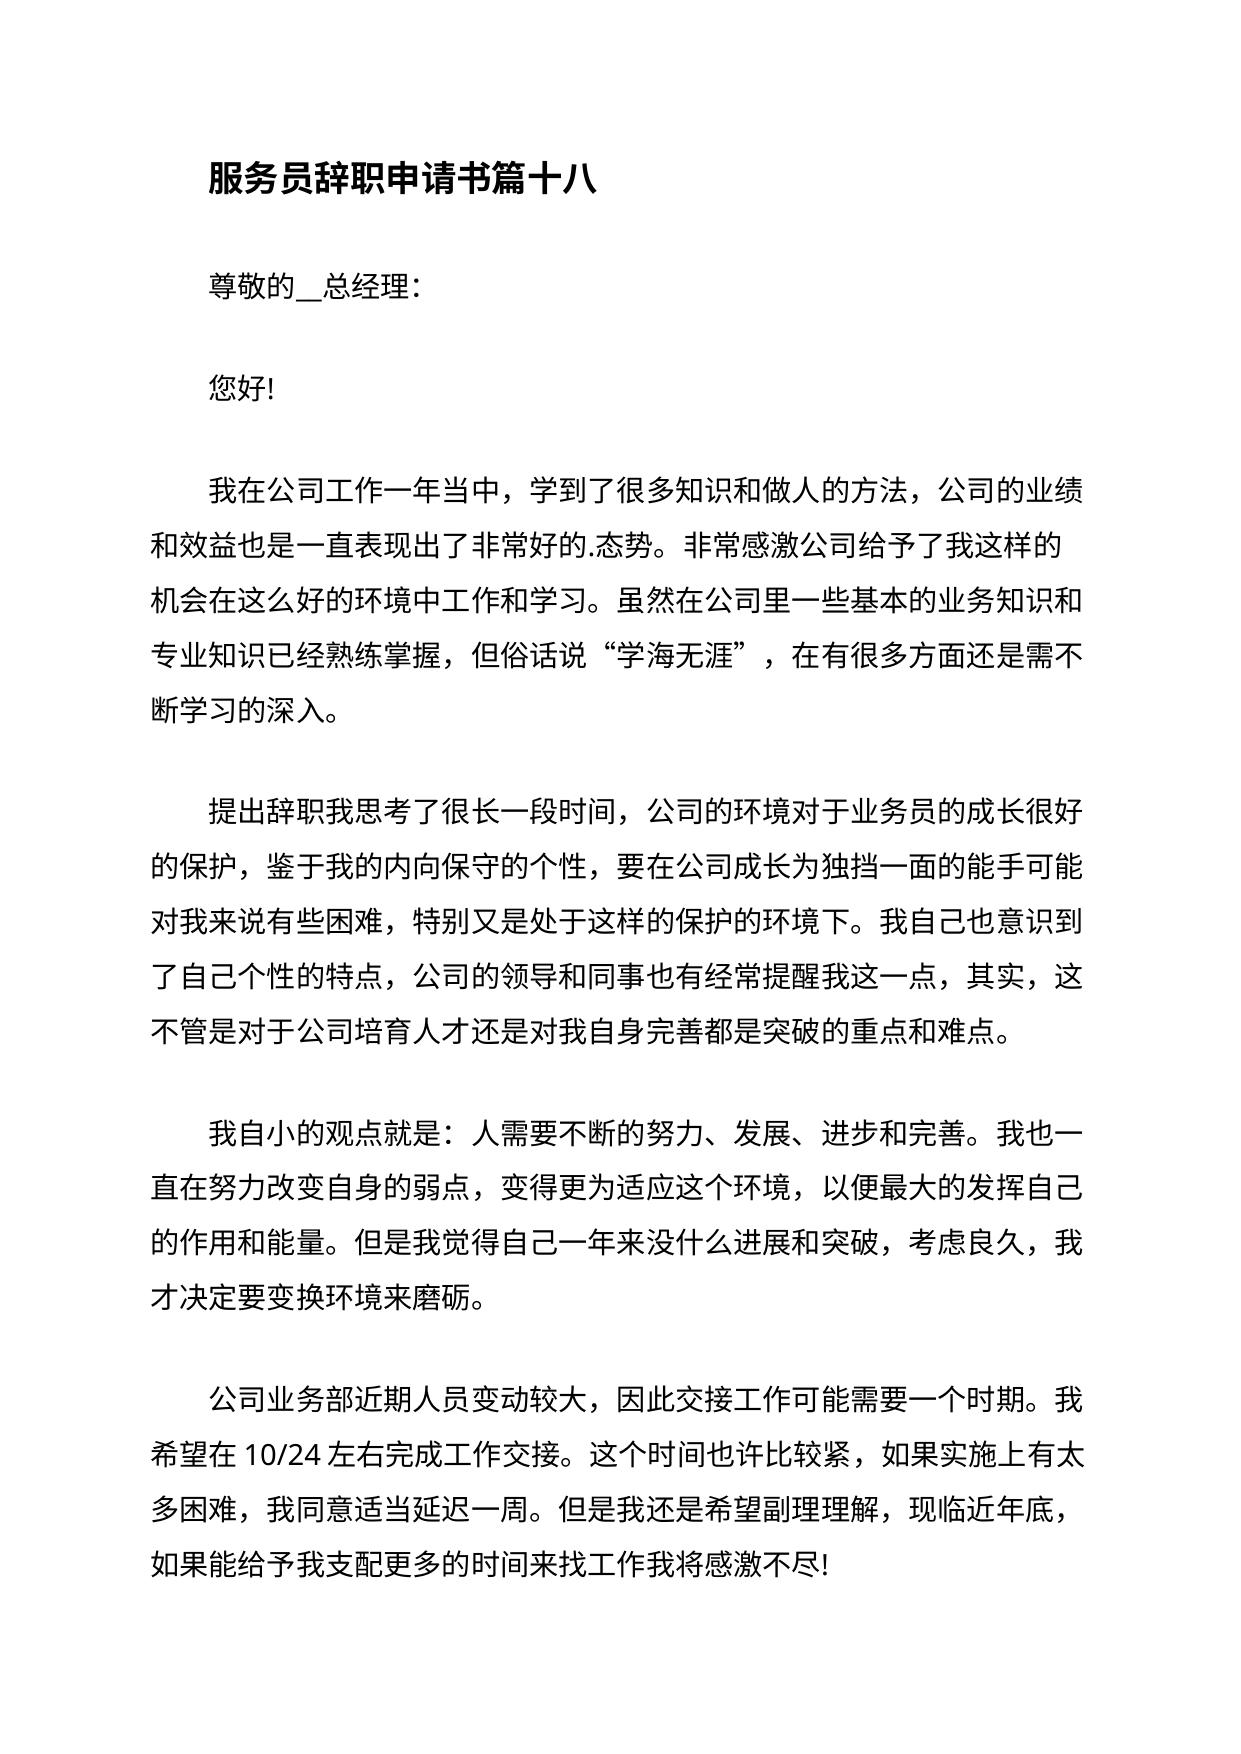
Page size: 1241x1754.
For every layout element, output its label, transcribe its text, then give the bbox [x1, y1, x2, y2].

text 您好! [150, 365, 1090, 408]
text 我自小的观点就是：人需要不断的努力、发展、进步和完善。我也一直在努力改变自身的弱点，变得更为适应这个环境，以便最大的发挥自己的作用和能量。但是我觉得自己一年来没什么进展和突破，考虑良久，我才决定要变换环境来磨砺。 [150, 1110, 1090, 1317]
text 提出辞职我思考了很长一段时间，公司的环境对于业务员的成长很好的保护，鉴于我的内向保守的个性，要在公司成长为独挡一面的能手可能对我来说有些困难，特别又是处于这样的保护的环境下。我自己也意识到了自己个性的特点，公司的领导和同事也有经常提醒我这一点，其实，这不管是对于公司培育人才还是对我自身完善都是突破的重点和难点。 [150, 789, 1090, 1051]
text 尊敬的__总经理： [150, 263, 1090, 306]
text 公司业务部近期人员变动较大，因此交接工作可能需要一个时期。我希望在10/24左右完成工作交接。这个时间也许比较紧，如果实施上有太多困难，我同意适当延迟一周。但是我还是希望副理理解，现临近年底，如果能给予我支配更多的时间来找工作我将感激不尽! [150, 1377, 1090, 1584]
text 我在公司工作一年当中，学到了很多知识和做人的方法，公司的业绩和效益也是一直表现出了非常好的.态势。非常感激公司给予了我这样的机会在这么好的环境中工作和学习。虽然在公司里一些基本的业务知识和专业知识已经熟练掌握，但俗话说“学海无涯”，在有很多方面还是需不断学习的深入。 [150, 467, 1090, 729]
text 服务员辞职申请书篇十八 [150, 150, 1090, 201]
